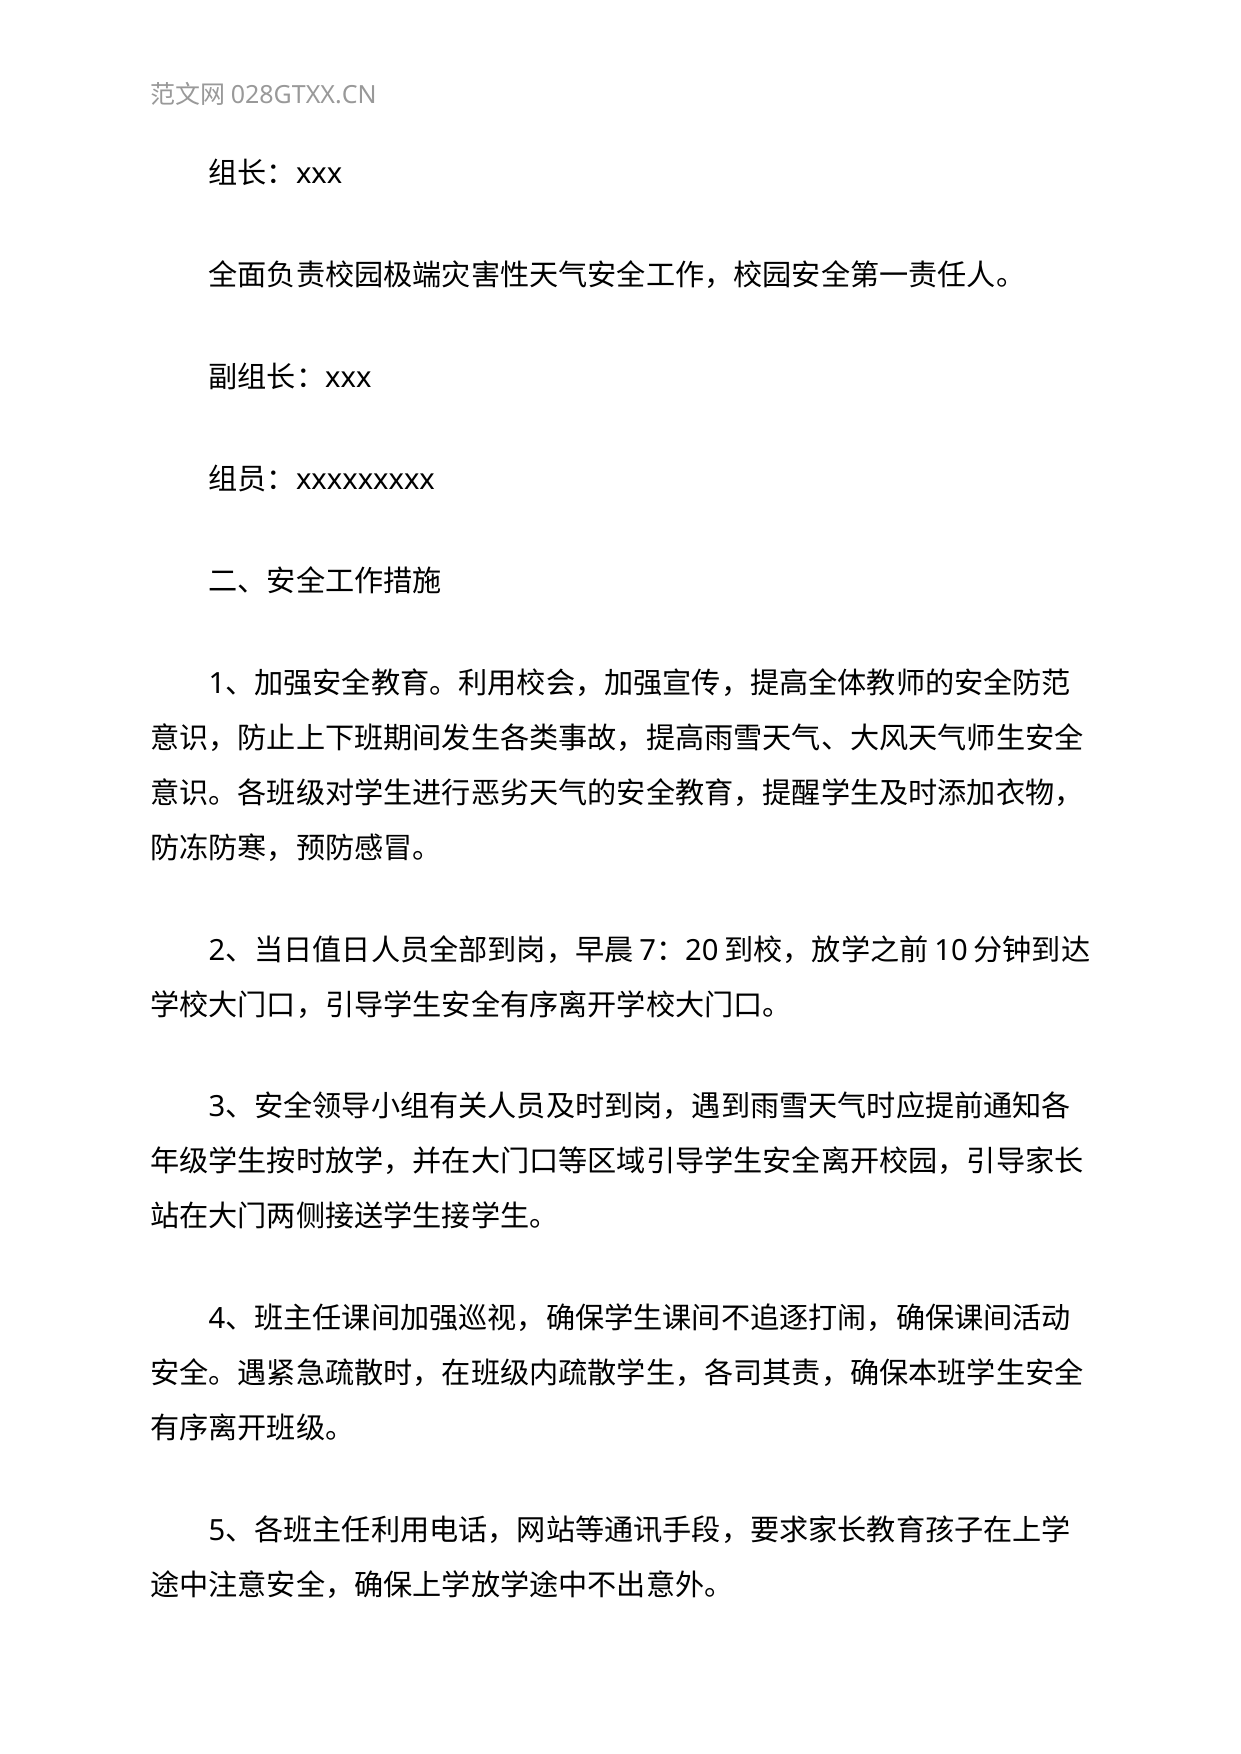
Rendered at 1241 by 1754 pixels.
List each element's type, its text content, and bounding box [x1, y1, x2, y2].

text 4、班主任课间加强巡视，确保学生课间不追逐打闹，确保课间活动安全。遇紧急疏散时，在班级内疏散学生，各司其责，确保本班学生安全有序离开班级。 [150, 1294, 1090, 1447]
text 全面负责校园极端灾害性天气安全工作，校园安全第一责任人。 [150, 252, 1090, 294]
text 3、安全领导小组有关人员及时到岗，遇到雨雪天气时应提前通知各年级学生按时放学，并在大门口等区域引导学生安全离开校园，引导家长站在大门两侧接送学生接学生。 [150, 1083, 1090, 1235]
text 2、当日值日人员全部到岗，早晨7：20到校，放学之前10分钟到达学校大门口，引导学生安全有序离开学校大门口。 [150, 926, 1090, 1023]
text 二、安全工作措施 [150, 558, 1090, 600]
text 组长：xxx [150, 150, 1090, 192]
text 副组长：xxx [150, 354, 1090, 396]
text 5、各班主任利用电话，网站等通讯手段，要求家长教育孩子在上学途中注意安全，确保上学放学途中不出意外。 [150, 1506, 1090, 1603]
text 1、加强安全教育。利用校会，加强宣传，提高全体教师的安全防范意识，防止上下班期间发生各类事故，提高雨雪天气、大风天气师生安全意识。各班级对学生进行恶劣天气的安全教育，提醒学生及时添加衣物，防冻防寒，预防感冒。 [150, 659, 1090, 867]
text 组员：xxxxxxxxx [150, 456, 1090, 498]
